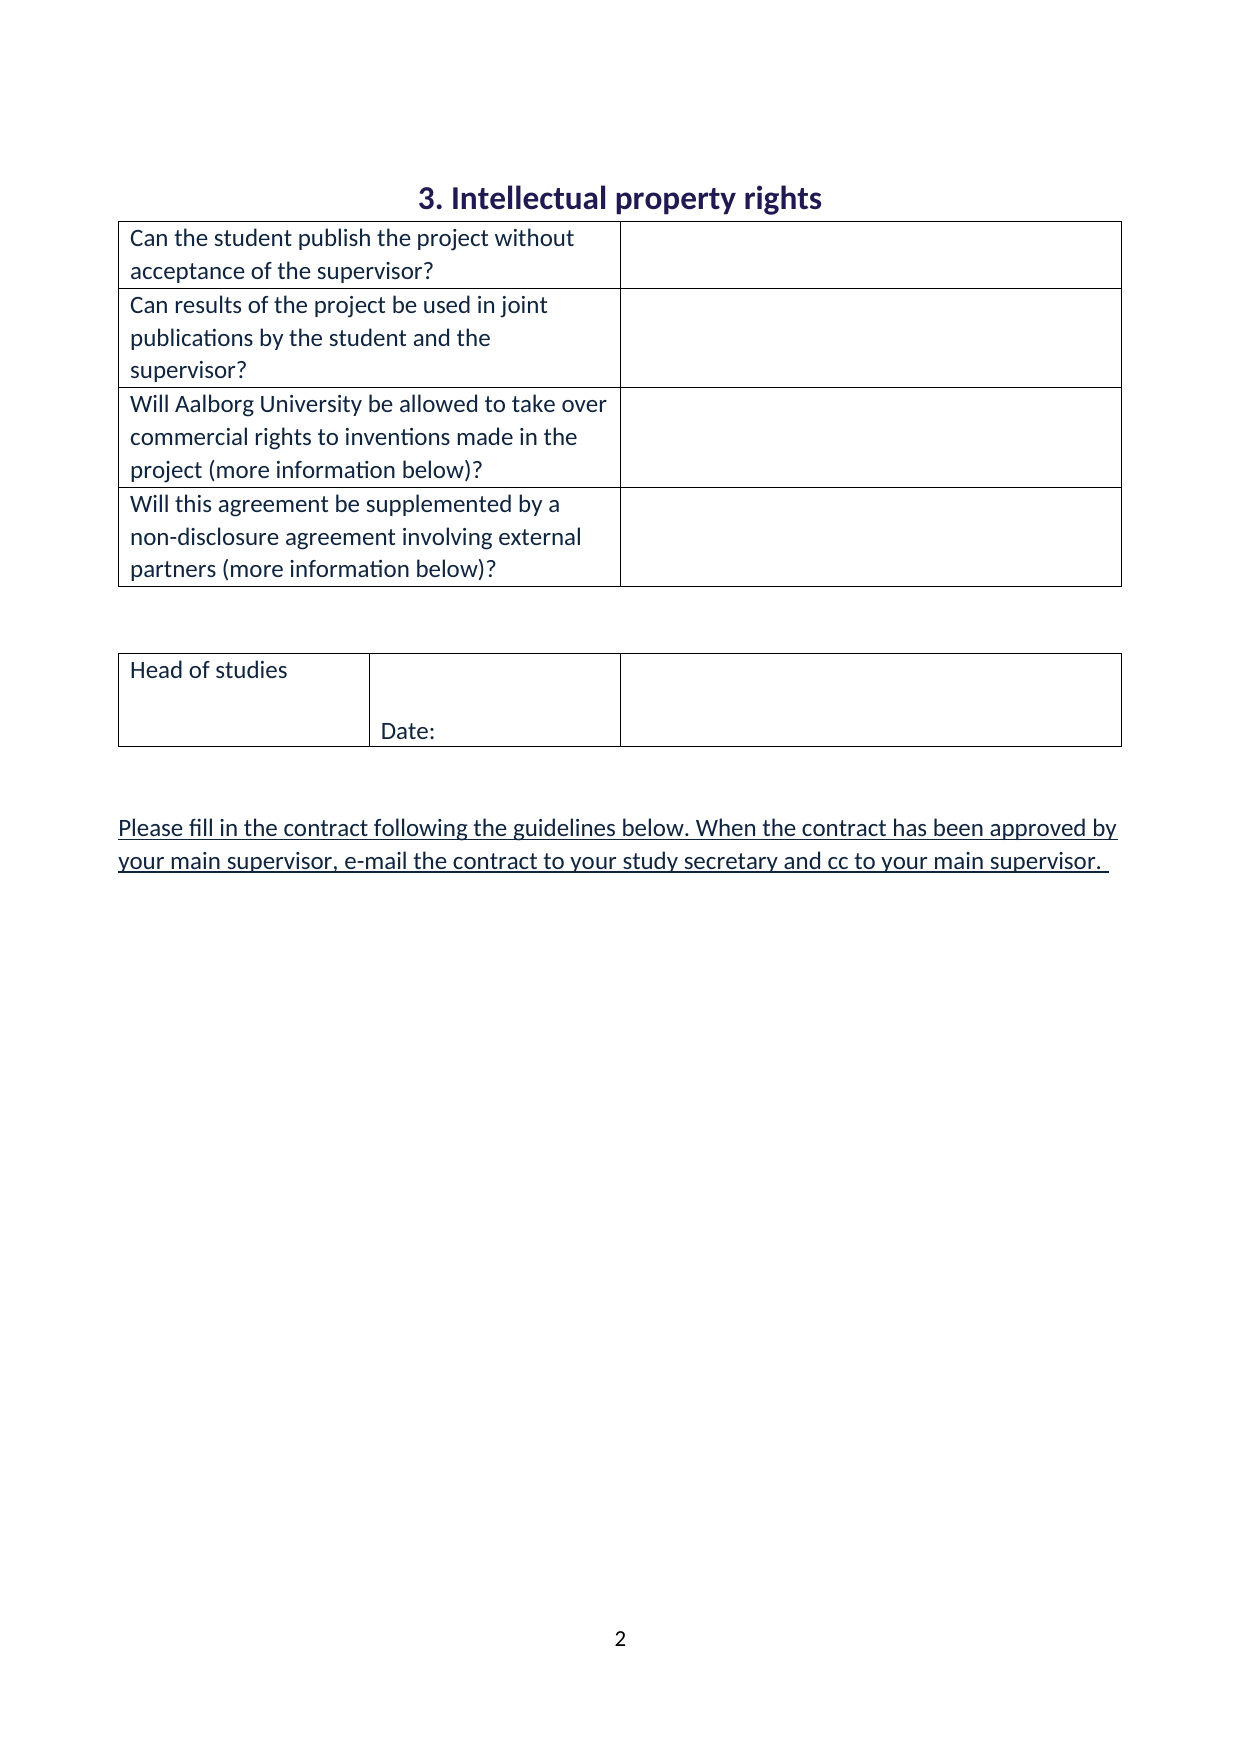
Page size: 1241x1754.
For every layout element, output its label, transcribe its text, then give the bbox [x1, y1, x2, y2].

table_cell [621, 289, 1121, 387]
table_cell [621, 488, 1121, 586]
table_cell Can results of the project be used in joint publications by the student and the supervisor? [119, 289, 620, 387]
table_cell Will Aalborg University be allowed to take over commercial rights to inventions made in the project (more information below)? [119, 388, 620, 487]
text 3. Intellectual property rights [118, 177, 1122, 218]
table_header [621, 222, 1121, 288]
table_header Date: [370, 654, 620, 746]
table_header [621, 654, 1121, 746]
table_cell [621, 388, 1121, 487]
table_header Can the student publish the project without acceptance of the supervisor? [119, 222, 620, 288]
table_header Head of studies [119, 654, 369, 746]
text Please fill in the contract following the guidelines below. When the contract has been approved by your main supervisor, e-mail the contract to your study secretary and cc to your main supervisor. [118, 812, 1122, 876]
table_cell Will this agreement be supplemented by a non-disclosure agreement involving external partners (more information below)? [119, 488, 620, 586]
